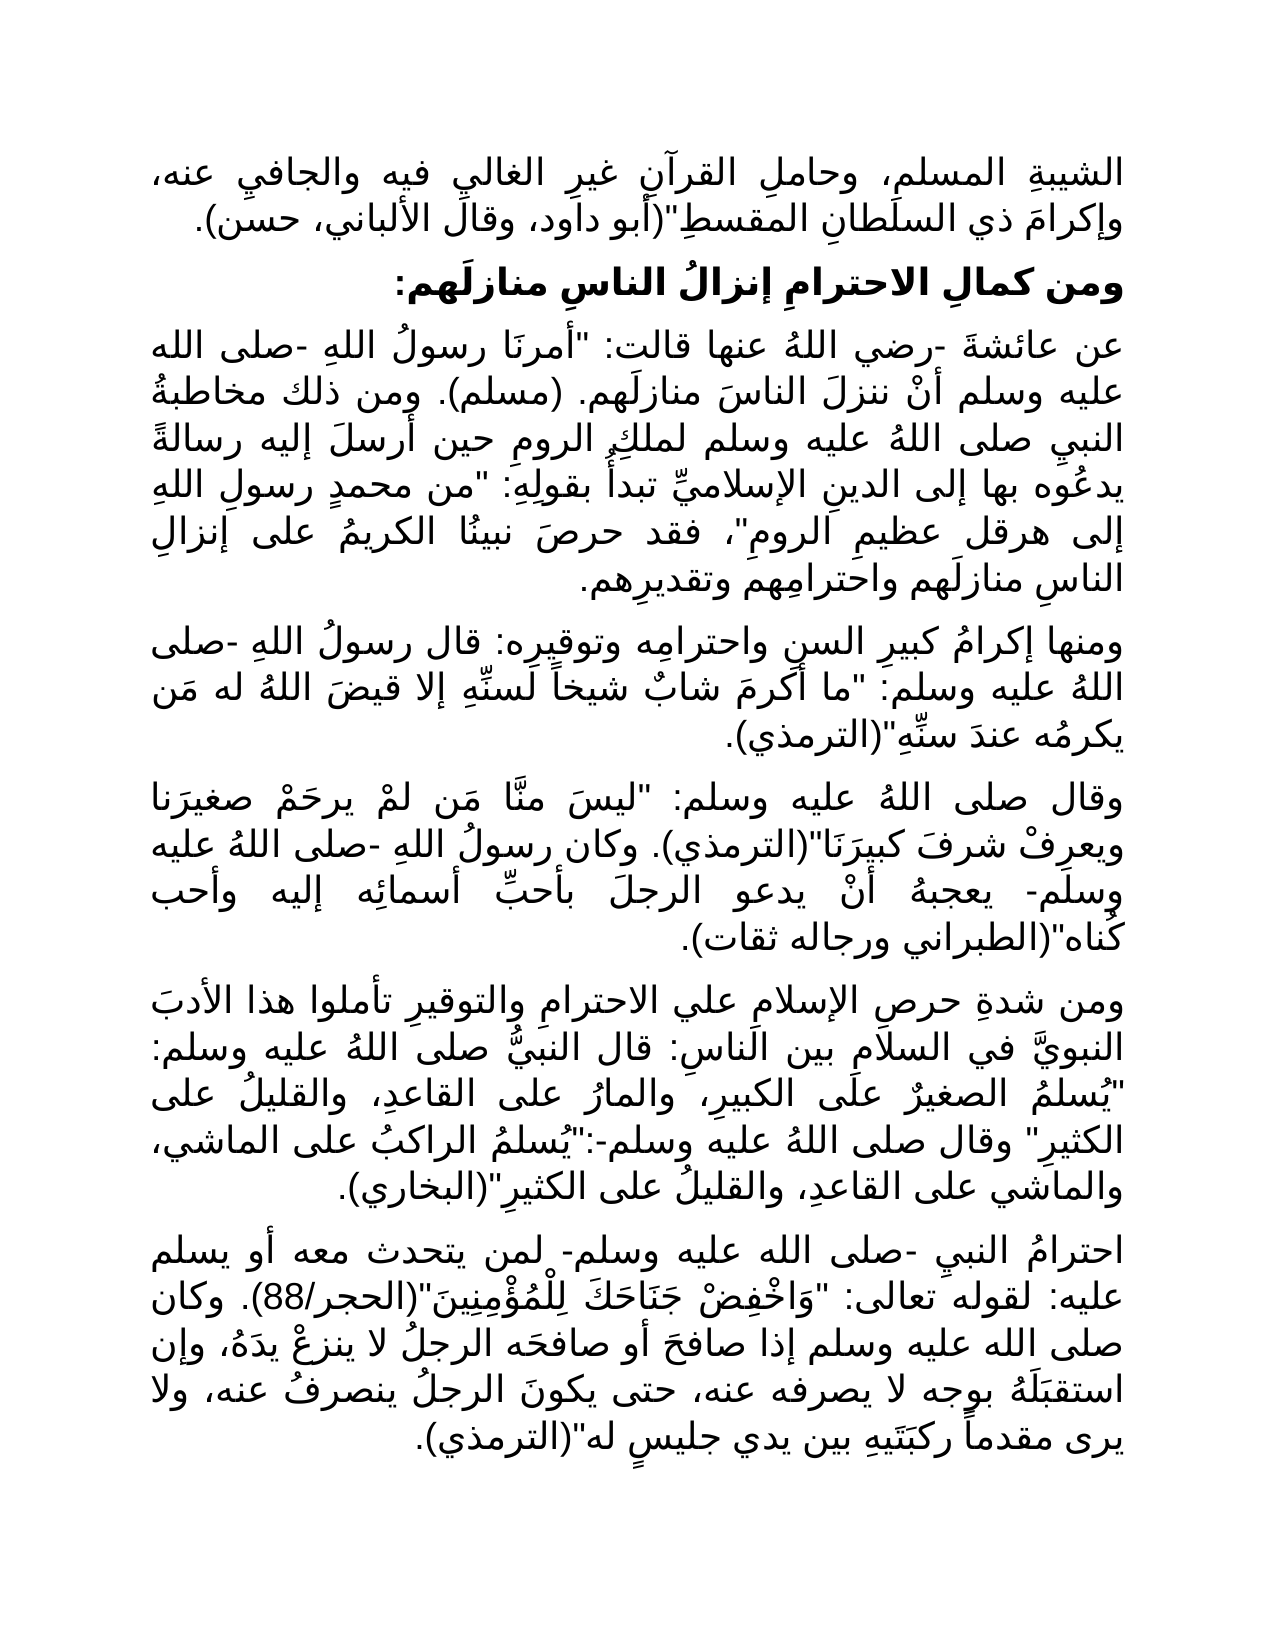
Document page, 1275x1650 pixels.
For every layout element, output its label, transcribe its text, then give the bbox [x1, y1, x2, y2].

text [150, 150, 1125, 240]
text وقال صلى اللهُ عليه وسلم: "ليسَ منَّا مَن لمْ يرحَمْ صغيرَنا ويعرِفْ شرفَ كبيرَنَا"(الترمذي). وكان رسولُ اللهِ -صلى اللهُ عليه وسلم- يعجبهُ أنْ يدعو الرجلَ بأحبِّ أسمائِه إليه وأحب كُناه"(الطبراني ورجاله ثقات). [150, 775, 1125, 958]
text عن عائشةَ -رضي اللهُ عنها قالت: "أمرنَا رسولُ اللهِ -صلى الله عليه وسلم أنْ ننزلَ الناسَ منازلَهم. (مسلم). ومن ذلك مخاطبةُ النبيِ صلى اللهُ عليه وسلم لملكِ الرومِ حين أرسلَ إليه رسالةً يدعُوه بها إلى الدينِ الإسلاميِّ تبدأُ بقولِهِ: "من محمدٍ رسولِ اللهِ إلى هرقل عظيمِ الرومِ"، فقد حرصَ نبينُا الكريمُ على إنزالِ الناسِ منازلَهم واحترامِهم وتقديرِهم. [150, 323, 1125, 599]
text ومن شدةِ حرصِ الإسلامِ علي الاحترامِ والتوقيرِ تأملوا هذا الأدبَ النبويَّ في السلامِ بين الناسِ: قال النبيُّ صلى اللهُ عليه وسلم: "يُسلمُ الصغيرٌ على الكبيرِ، والمارُ على القاعدِ، والقليلُ على الكثيرِ" وقال صلى اللهُ عليه وسلم-:"يُسلمُ الراكبُ على الماشي، والماشي على القاعدِ، والقليلُ على الكثيرِ"(البخاري). [150, 978, 1125, 1208]
text احترامُ النبيِ -صلى الله عليه وسلم- لمن يتحدث معه أو يسلم عليه: لقوله تعالى: "وَاخْفِضْ جَنَاحَكَ لِلْمُؤْمِنِينَ"(الحجر/88). وكان صلى الله عليه وسلم إذا صافحَ أو صافحَه الرجلُ لا ينزعْ يدَهُ، وإن استقبَلَهُ بوجه لا يصرفه عنه، حتى يكونَ الرجلُ ينصرفُ عنه، ولا يرى مقدماً ركبَتَيهِ بين يدي جليسٍ له"(الترمذي). [150, 1228, 1125, 1457]
text ومنها إكرامُ كبيرِ السنِ واحترامِه وتوقيرِه: قال رسولُ اللهِ -صلى اللهُ عليه وسلم: "ما أكرمَ شابٌ شيخاً لسنِّهِ إلا قيضَ اللهُ له مَن يكرمُه عندَ سنِّهِ"(الترمذي). [150, 619, 1125, 755]
text ومن كمالِ الاحترامِ إنزالُ الناسِ منازلَهم: [150, 260, 1125, 303]
